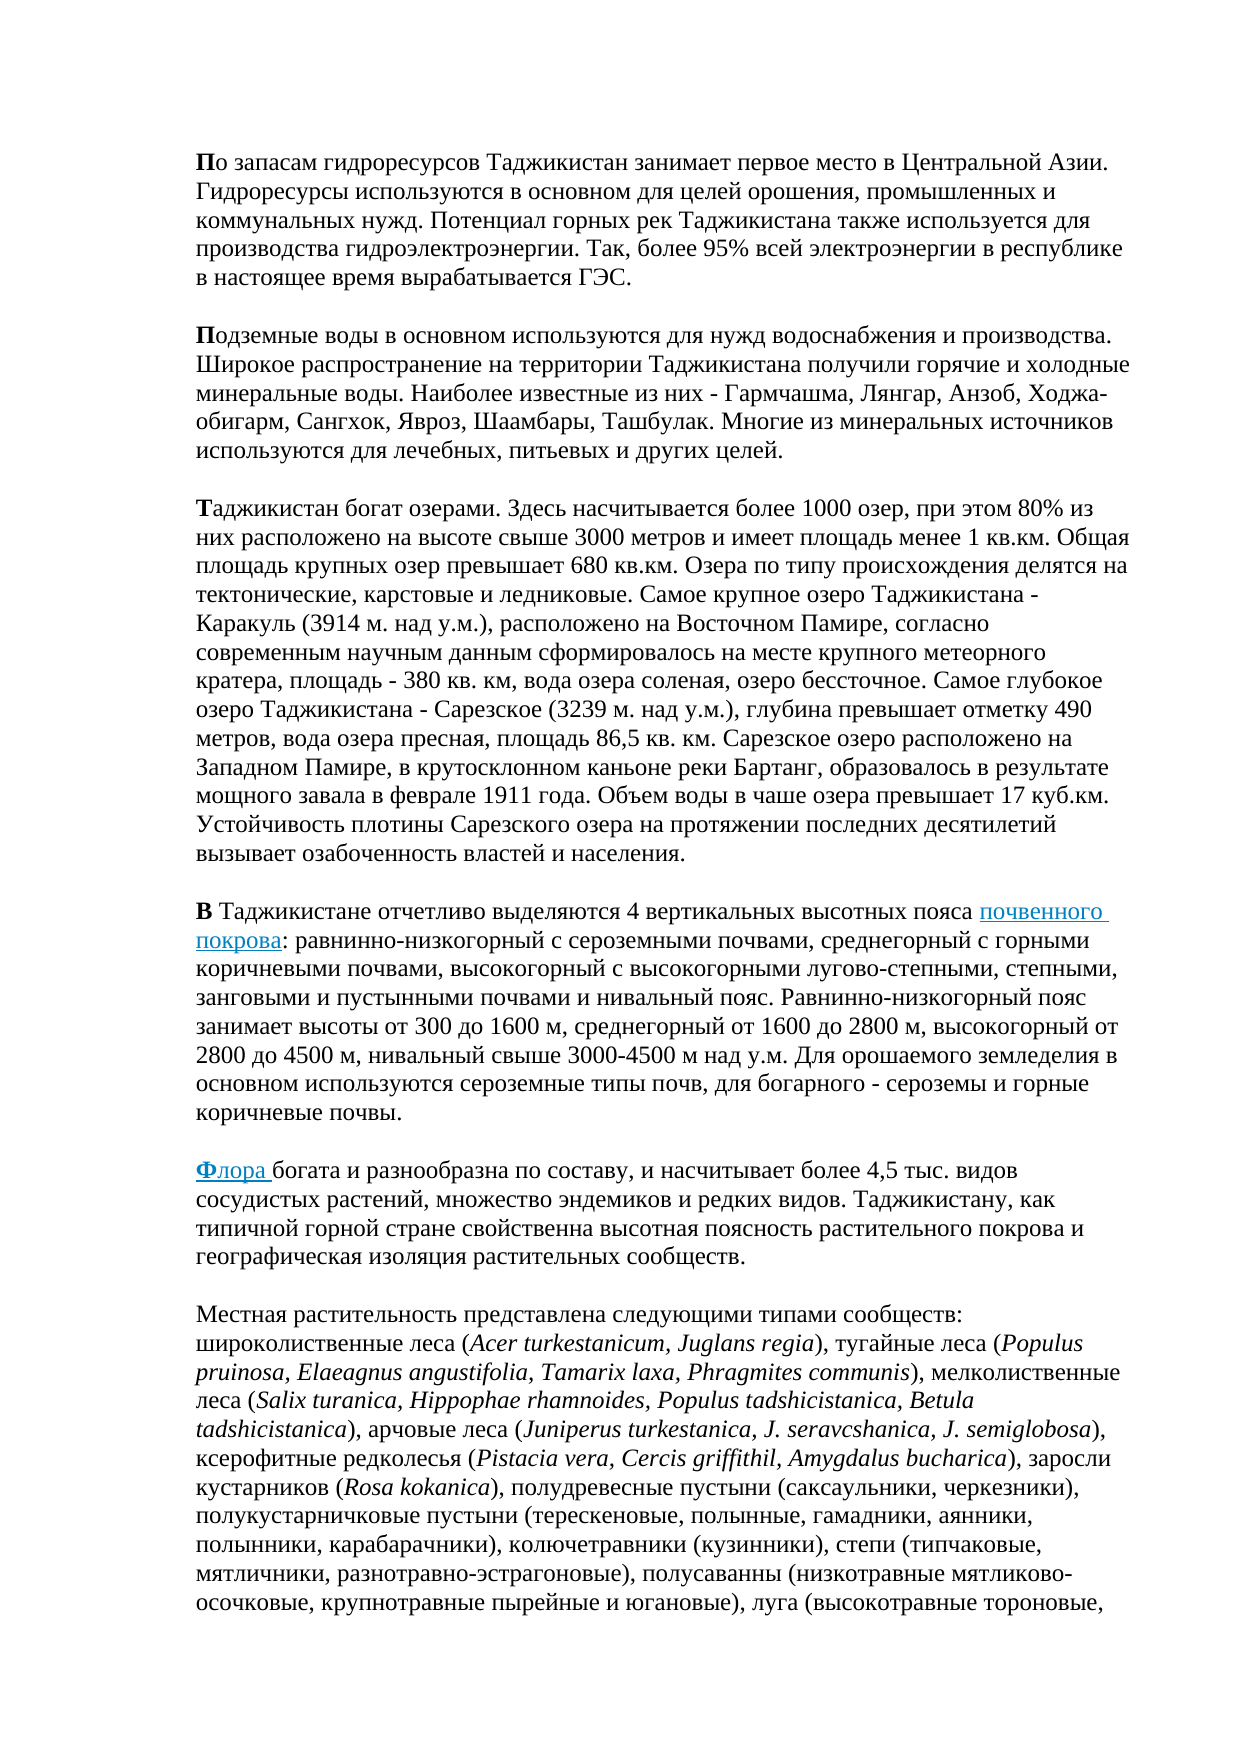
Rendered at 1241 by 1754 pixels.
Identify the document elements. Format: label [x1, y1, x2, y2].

table_cell [196, 118, 1133, 1616]
